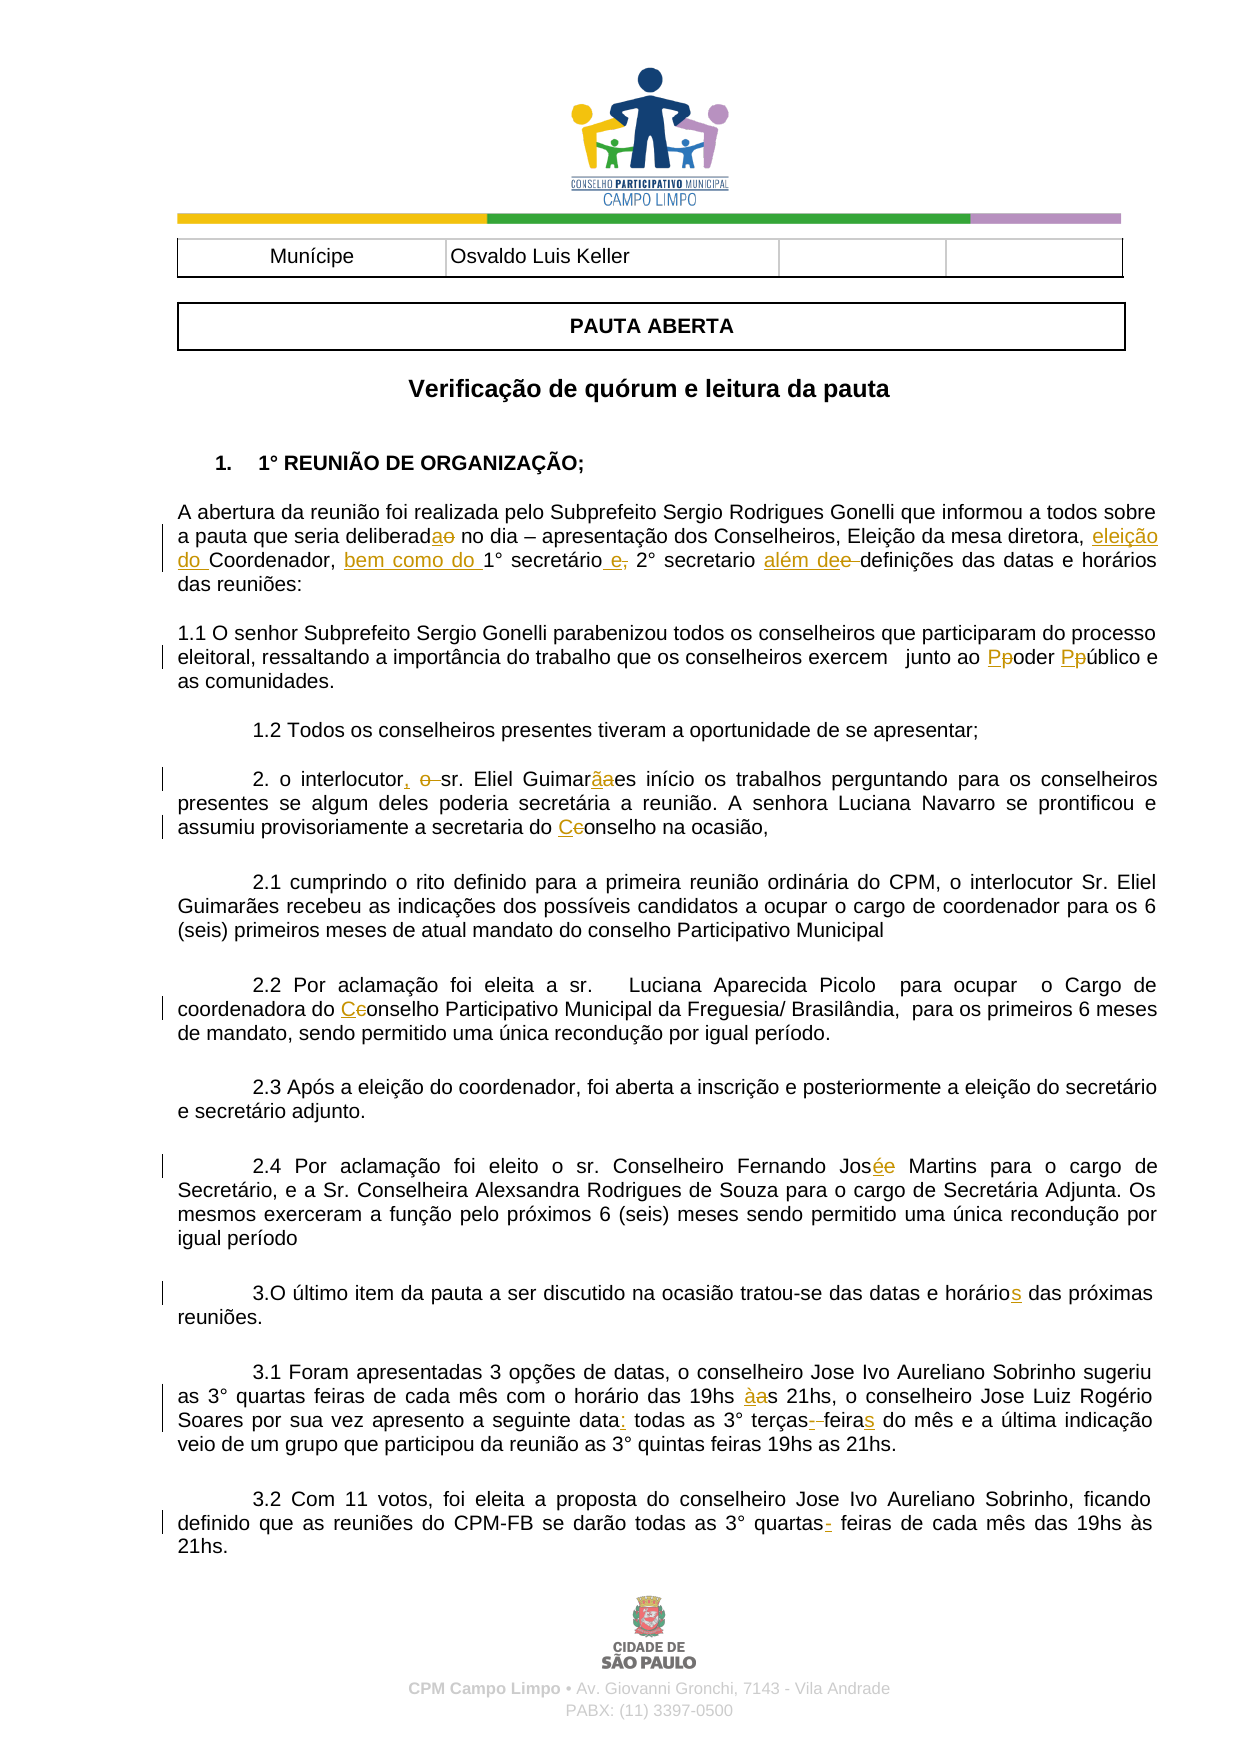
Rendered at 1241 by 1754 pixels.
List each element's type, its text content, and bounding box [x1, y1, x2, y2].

table_header PAUTA ABERTA [179, 304, 1124, 348]
text Verificação de quórum e leitura da pauta [177, 374, 1121, 403]
text 3.O último item da pauta a ser discutido na ocasião tratou-se das datas e horário das próximas reuniões. [177, 1281, 1153, 1329]
text 1.2 Todos os conselheiros presentes tiveram a oportunidade de se apresentar; [177, 718, 1158, 742]
text 3.2 Com 11 votos, foi eleita a proposta do conselheiro Jose Ivo Aureliano Sobrinho, ficando definido que as reuniões do CPM-FB se darão todas as 3° quartas feiras de cada mês das 19hs às 21hs. [177, 1486, 1153, 1558]
picture [177, 59, 1122, 224]
text 2. o interlocutor sr. Eliel Guimares início os trabalhos perguntando para os conselheiros presentes se algum deles poderia secretária a reunião. A senhora Luciana Navarro se prontificou e assumiu provisoriamente a secretaria do onselho na ocasião, [177, 767, 1158, 839]
table_cell Munícipe [178, 240, 445, 276]
text 2.3 Após a eleição do coordenador, foi aberta a inscrição e posteriormente a eleição do secretário e secretário adjunto. [177, 1075, 1158, 1123]
table_cell Osvaldo Luis Keller [447, 240, 778, 276]
text 2.2 Por aclamação foi eleita a sr. Luciana Aparecida Picolo para ocupar o Cargo de coordenadora do onselho Participativo Municipal da Freguesia/ Brasilândia, para os primeiros 6 meses de mandato, sendo permitido uma única recondução por igual período. [177, 972, 1158, 1044]
text 2.4 Por aclamação foi eleito o sr. Conselheiro Fernando Jos Martins para o cargo de Secretário, e a Sr. Conselheira Alexsandra Rodrigues de Souza para o cargo de Secretária Adjunta. Os mesmos exerceram a função pelo próximos 6 (seis) meses sendo permitido uma única recondução por igual período [177, 1154, 1158, 1250]
table_cell [947, 240, 1122, 276]
text A abertura da reunião foi realizada pelo Subprefeito Sergio Rodrigues Gonelli que informou a todos sobre a pauta que seria deliberad no dia – apresentação dos Conselheiros, Eleição da mesa diretora, Coordenador, 1° secretário 2° secretario definições das datas e horários das reuniões: [177, 500, 1158, 596]
text 1.1 O senhor Subprefeito Sergio Gonelli parabenizou todos os conselheiros que participaram do processo eleitoral, ressaltando a importância do trabalho que os conselheiros exercem junto ao oder úblico e as comunidades. [177, 621, 1158, 693]
text 3.1 Foram apresentadas 3 opções de datas, o conselheiro Jose Ivo Aureliano Sobrinho sugeriu as 3° quartas feiras de cada mês com o horário das 19hs s 21hs, o conselheiro Jose Luiz Rogério Soares por sua vez apresento a seguinte data todas as 3° terçasfeira do mês e a última indicação veio de um grupo que participou da reunião as 3° quintas feiras 19hs as 21hs. [177, 1360, 1153, 1456]
text 2.1 cumprindo o rito definido para a primeira reunião ordinária do CPM, o interlocutor Sr. Eliel Guimarães recebeu as indicações dos possíveis candidatos a ocupar o cargo de coordenador para os 6 (seis) primeiros meses de atual mandato do conselho Participativo Municipal [177, 869, 1158, 941]
table_cell [780, 240, 945, 276]
picture [601, 1595, 697, 1675]
list 1° REUNIÃO DE ORGANIZAÇÃO; [215, 451, 1121, 475]
